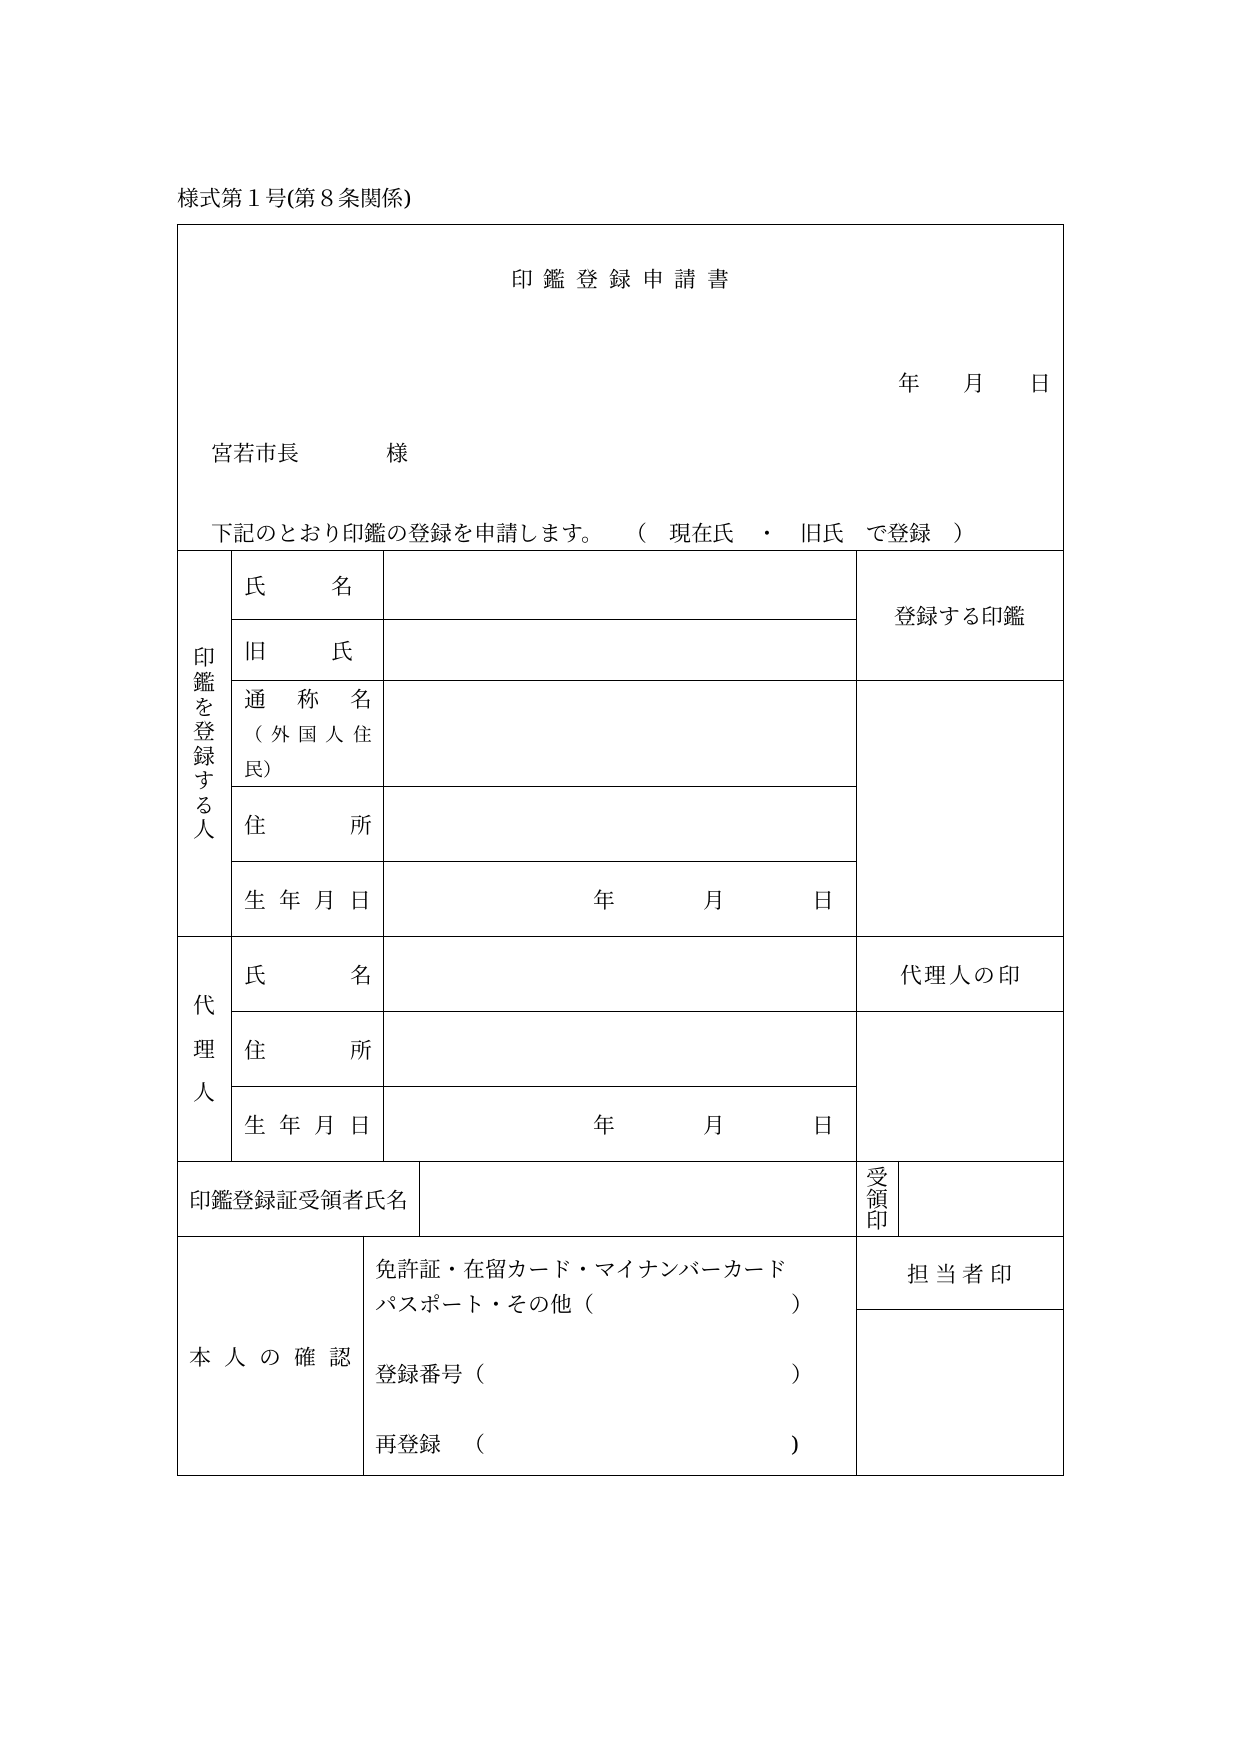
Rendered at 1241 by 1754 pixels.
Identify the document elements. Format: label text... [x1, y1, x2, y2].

table_cell [420, 1162, 856, 1236]
table_cell 担当者印 [857, 1237, 1063, 1309]
table_cell [384, 620, 856, 680]
table_cell 受領印 [857, 1162, 898, 1236]
table_cell [384, 937, 856, 1011]
table_cell 代理人 [178, 937, 231, 1161]
table_cell 年 月 日 [384, 862, 856, 936]
table_cell 年 月 日 [384, 1087, 856, 1161]
table_cell [384, 681, 856, 786]
table_cell 住所 [232, 1012, 383, 1086]
table_cell [384, 1012, 856, 1086]
table_cell [384, 787, 856, 861]
table_cell [857, 1310, 1063, 1474]
table_cell 住所 [232, 787, 383, 861]
table_cell 登録する印鑑 [857, 551, 1063, 680]
table_cell 生年月日 [232, 1087, 383, 1161]
table_cell 氏名 [232, 937, 383, 1011]
table_cell 印鑑を登録する人 [178, 551, 231, 936]
table_header 印鑑登録申請書 年 月 日 宮若市長 様 下記のとおり印鑑の登録を申請します。 （ 現在氏 ・ 旧氏 で登録 ） [178, 225, 1063, 550]
table_cell [384, 551, 856, 619]
table_cell 通 称 名（外国人住民） [232, 681, 383, 786]
table_cell [899, 1162, 1063, 1236]
table_cell [857, 681, 1063, 936]
table_cell 旧 氏 [232, 620, 383, 680]
table_cell [857, 1012, 1063, 1161]
table_cell 代理人の印 [857, 937, 1063, 1011]
table_cell 氏 名 [232, 551, 383, 619]
table_cell 本人の確認 [178, 1237, 363, 1474]
table_cell 印鑑登録証受領者氏名 [178, 1162, 419, 1236]
text 様式第１号(第８条関係) [177, 179, 1063, 214]
table_cell 生年月日 [232, 862, 383, 936]
table_cell 免許証・在留カード・マイナンバーカード パスポート・その他（ ） 登録番号（ ） 再登録 （ ) [364, 1237, 856, 1474]
